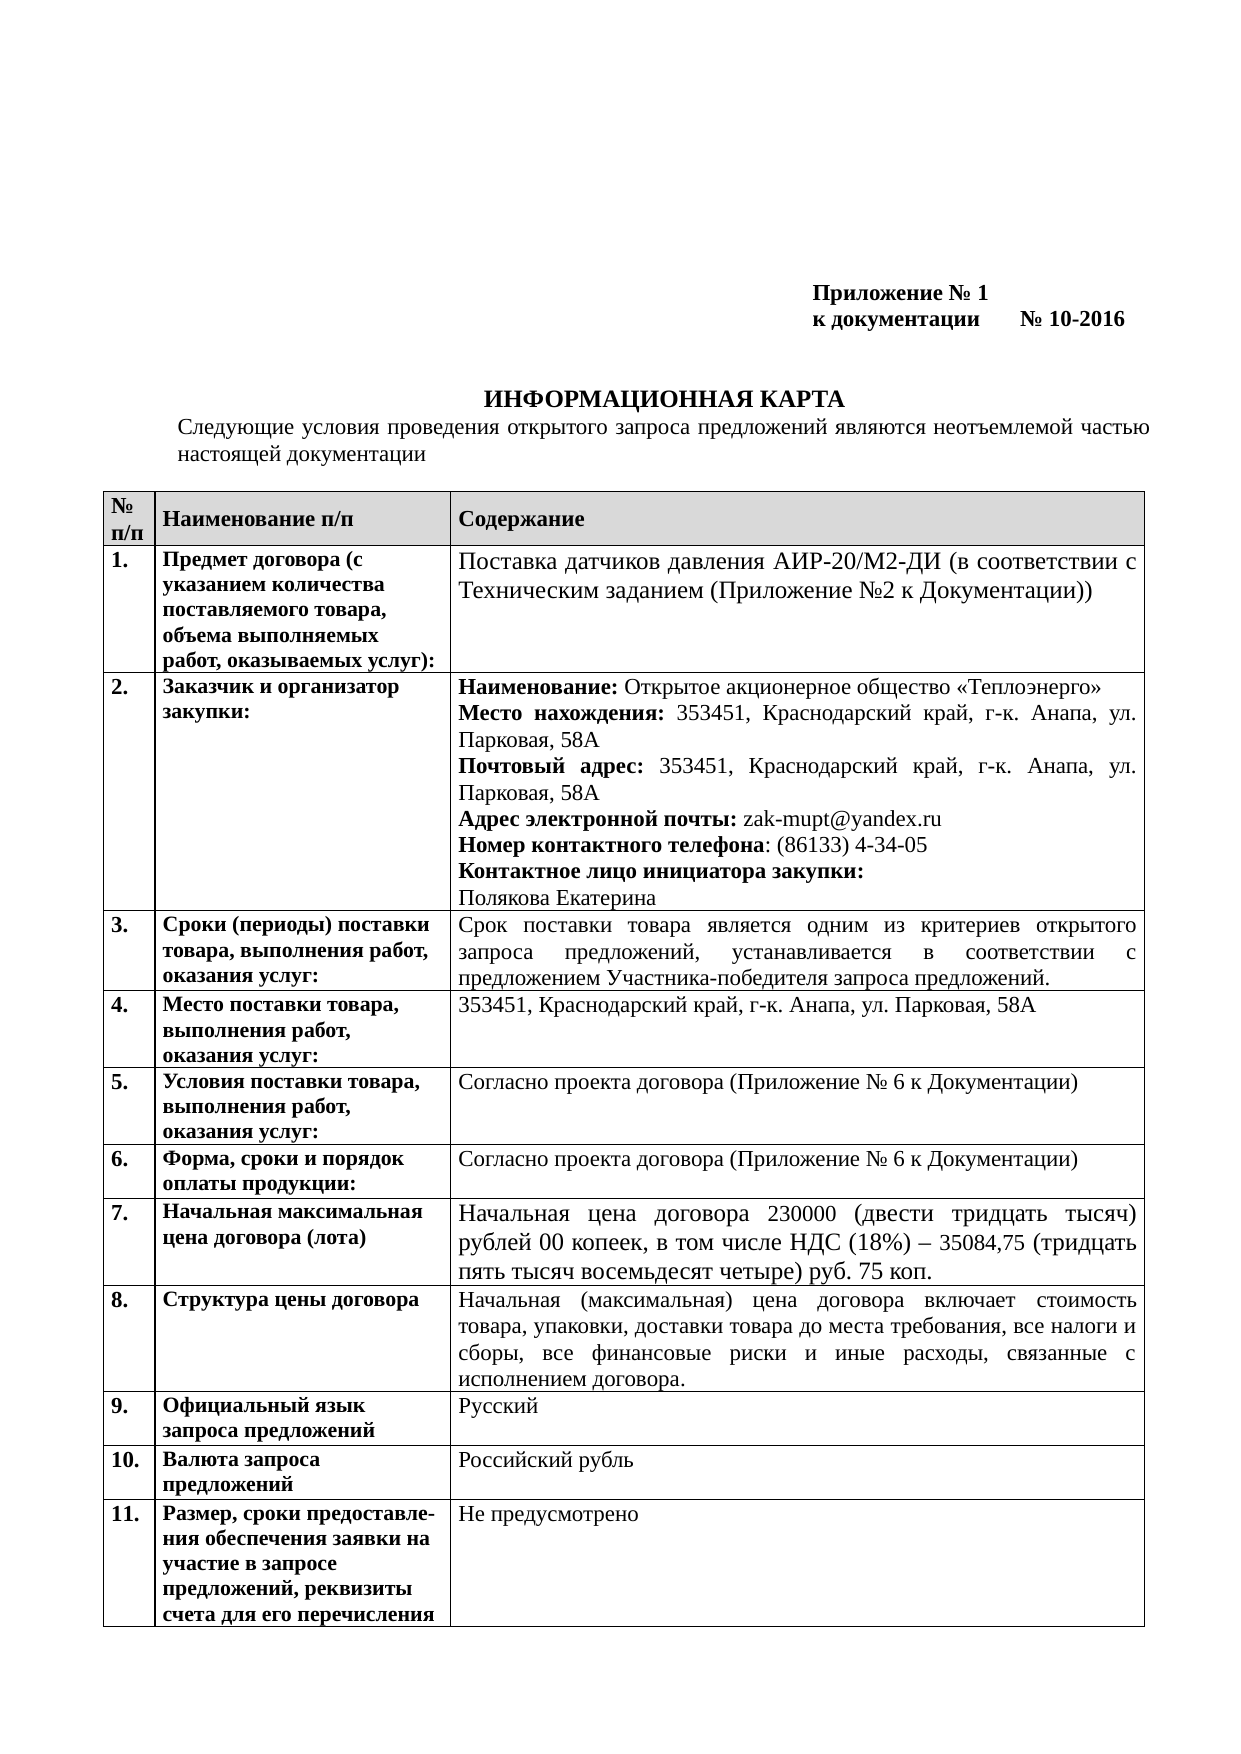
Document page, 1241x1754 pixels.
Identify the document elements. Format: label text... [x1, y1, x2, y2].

table_cell Валюта запроса предложений [156, 1446, 450, 1499]
text Следующие условия проведения открытого запроса предложений являются неотъемлемой частью настоящей документации [177, 413, 1152, 466]
table_cell Начальная максимальная цена договора (лота) [156, 1199, 450, 1285]
table_cell Срок поставки товара является одним из критериев открытого запроса предложений, устанавливается в соответствии с предложением Участника-победителя запроса предложений. [451, 911, 1144, 990]
table_header № п/п [104, 492, 154, 545]
table_cell [104, 911, 154, 990]
table_cell Форма, сроки и порядок оплаты продукции: [156, 1145, 450, 1197]
text Приложение № 1 [812, 279, 1152, 306]
table_cell [104, 1145, 154, 1197]
table_cell Согласно проекта договора (Приложение № 6 к Документации) [451, 1145, 1144, 1197]
table_cell [104, 1286, 154, 1391]
table_cell Сроки (периоды) поставки товара, выполнения работ, оказания услуг: [156, 911, 450, 990]
table_header Наименование п/п [156, 492, 450, 545]
table_cell Условия поставки товара, выполнения работ, оказания услуг: [156, 1068, 450, 1144]
table_cell [104, 1446, 154, 1499]
table_header Содержание [451, 492, 1144, 545]
table_cell Заказчик и организатор закупки: [156, 673, 450, 910]
table_cell [104, 1199, 154, 1285]
table_cell Русский [451, 1392, 1144, 1445]
table_cell 353451, Краснодарский край, г-к. Анапа, ул. Парковая, 58А [451, 991, 1144, 1067]
table_cell [104, 1500, 154, 1626]
table_cell Не предусмотрено [451, 1500, 1144, 1626]
table_cell Наименование: Открытое акционерное общество «Теплоэнерго» Место нахождения: 353451, Краснодарский край, г-к. Анапа, ул. Парковая, 58А Почтовый адрес: 353451, Краснодарский край, г-к. Анапа, ул. Парковая, 58А Адрес электронной почты: zak-mupt@yandex.ru Номер контактного телефона: (86133) 4-34-05 Контактное лицо инициатора закупки: Полякова Екатерина [451, 673, 1144, 910]
table_cell [104, 546, 154, 672]
table_cell Официальный язык запроса предложений [156, 1392, 450, 1445]
table_cell Структура цены договора [156, 1286, 450, 1391]
text к документации № 10-2016 [812, 306, 1152, 332]
table_cell Российский рубль [451, 1446, 1144, 1499]
table_cell Начальная (максимальная) цена договора включает стоимость товара, упаковки, доставки товара до места требования, все налоги и сборы, все финансовые риски и иные расходы, связанные с исполнением договора. [451, 1286, 1144, 1391]
table_cell [104, 1068, 154, 1144]
table_cell Предмет договора (с указанием количества поставляемого товара, объема выполняемых работ, оказываемых услуг): [156, 546, 450, 672]
table_cell Согласно проекта договора (Приложение № 6 к Документации) [451, 1068, 1144, 1144]
table_cell Размер, сроки предоставления обеспечения заявки на участие в запросе предложений, реквизиты счета для его перечисления [156, 1500, 450, 1626]
table_cell [104, 1392, 154, 1445]
table_cell [104, 991, 154, 1067]
table_cell Поставка датчиков давления АИР-20/М2-ДИ (в соответствии с Техническим заданием (Приложение №2 к Документации)) [451, 546, 1144, 672]
table_cell Место поставки товара, выполнения работ, оказания услуг: [156, 991, 450, 1067]
table_cell [104, 673, 154, 910]
text ИНФОРМАЦИОННАЯ КАРТА [177, 384, 1152, 413]
table_cell Начальная цена договора 230000 (двести тридцать тысяч) рублей 00 копеек, в том числе НДС (18%) – 35084,75 (тридцать пять тысяч восемьдесят четыре) руб. 75 коп. [451, 1199, 1144, 1285]
